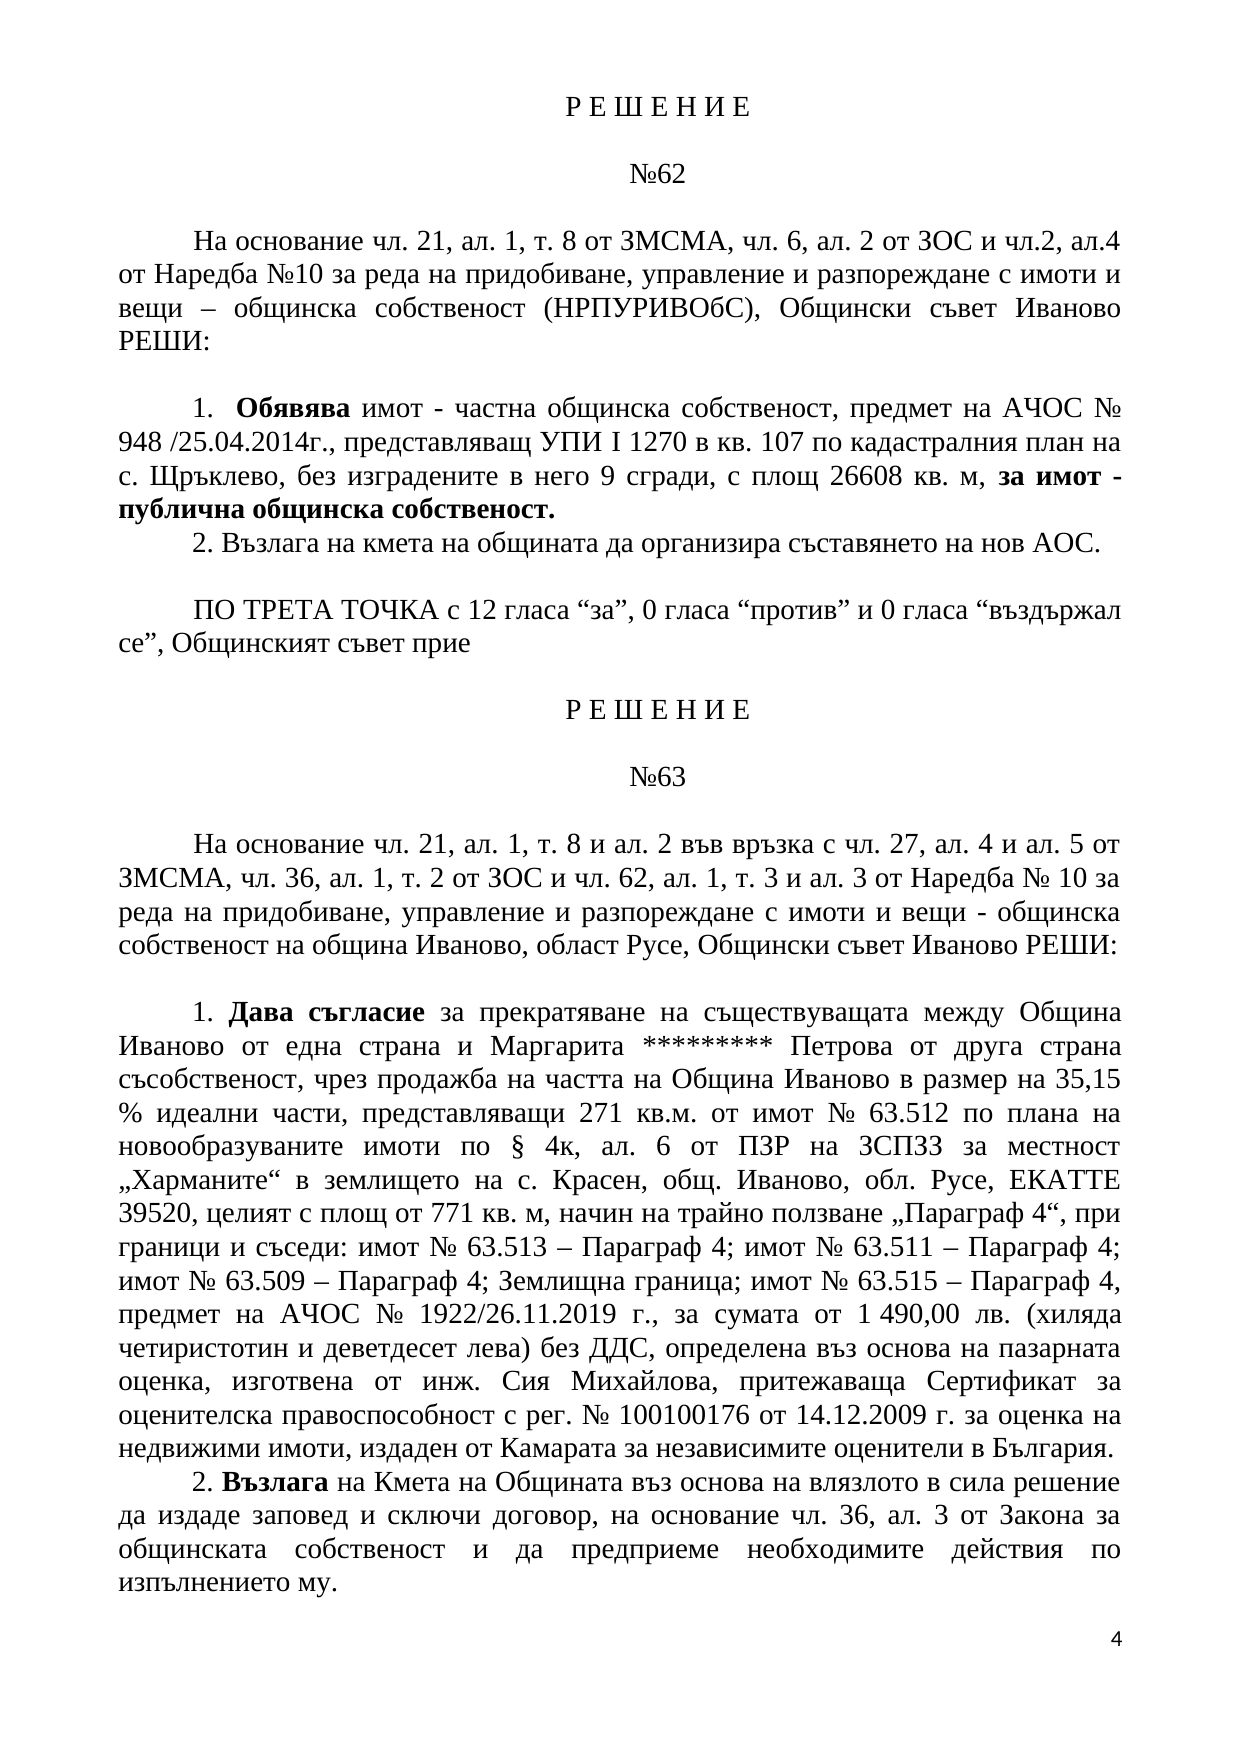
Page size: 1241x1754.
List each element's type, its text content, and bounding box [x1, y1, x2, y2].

text Р Е Ш Е Н И Е [118, 692, 1122, 726]
text 2. Възлага на Кмета на Общината въз основа на влязлото в сила решение да издаде заповед и сключи договор, на основание чл. 36, ал. 3 от Закона за общинската собственост и да предприеме необходимите действия по изпълнението му. [118, 1464, 1122, 1598]
text 2. Възлага на кмета на общината да организира съставянето на нов АОС. [118, 525, 1122, 558]
text №62 [118, 156, 1122, 189]
text Р Е Ш Е Н И Е [118, 89, 1122, 122]
text ПО ТРЕТА ТОЧКА с 12 гласа “за”, 0 гласа “против” и 0 гласа “въздържал се”, Общинският съвет прие [118, 592, 1122, 659]
text №63 [118, 759, 1122, 793]
text На основание чл. 21, ал. 1, т. 8 от ЗМСМА, чл. 6, ал. 2 от ЗОС и чл.2, ал.4 от Наредба №10 за реда на придобиване, управление и разпореждане с имоти и вещи – общинска собственост (НРПУРИВОбС), Общински съвет Иваново РЕШИ: [118, 223, 1122, 357]
text 1. Обявява имот - частна общинска собственост, предмет на АЧОС № 948 /25.04.2014г., представляващ УПИ I 1270 в кв. 107 по кадастралния план на с. Щръклево, без изградените в него 9 сгради, с площ 26608 кв. м, за имот - публична общинска собственост. [118, 391, 1122, 525]
text На основание чл. 21, ал. 1, т. 8 и ал. 2 във връзка с чл. 27, ал. 4 и ал. 5 от ЗМСМА, чл. 36, ал. 1, т. 2 от ЗОС и чл. 62, ал. 1, т. 3 и ал. 3 от Наредба № 10 за реда на придобиване, управление и разпореждане с имоти и вещи - общинска собственост на община Иваново, област Русе, Общински съвет Иваново РЕШИ: [118, 827, 1122, 961]
text 1. Дава съгласие за прекратяване на съществуващата между Община Иваново от една страна и Маргарита ********* Петрова от друга страна съсобственост, чрез продажба на частта на Община Иваново в размер на 35,15 % идеални части, представляващи 271 кв.м. от имот № 63.512 по плана на новообразуваните имоти по § 4к, ал. 6 от ПЗР на ЗСПЗЗ за местност „Харманите“ в землището на с. Красен, общ. Иваново, обл. Русе, ЕКАТТЕ 39520, целият с площ от 771 кв. м, начин на трайно ползване „Параграф 4“, при граници и съседи: имот № 63.513 – Параграф 4; имот № 63.511 – Параграф 4; имот № 63.509 – Параграф 4; Землищна граница; имот № 63.515 – Параграф 4, предмет на АЧОС № 1922/26.11.2019 г., за сумата от 1 490,00 лв. (хиляда четиристотин и деветдесет лева) без ДДС, определена въз основа на пазарната оценка, изготвена от инж. Сия Михайлова, притежаваща Сертификат за оценителска правоспособност с рег. № 100100176 от 14.12.2009 г. за оценка на недвижими имоти, издаден от Камарата за независимите оценители в България. [118, 994, 1122, 1464]
